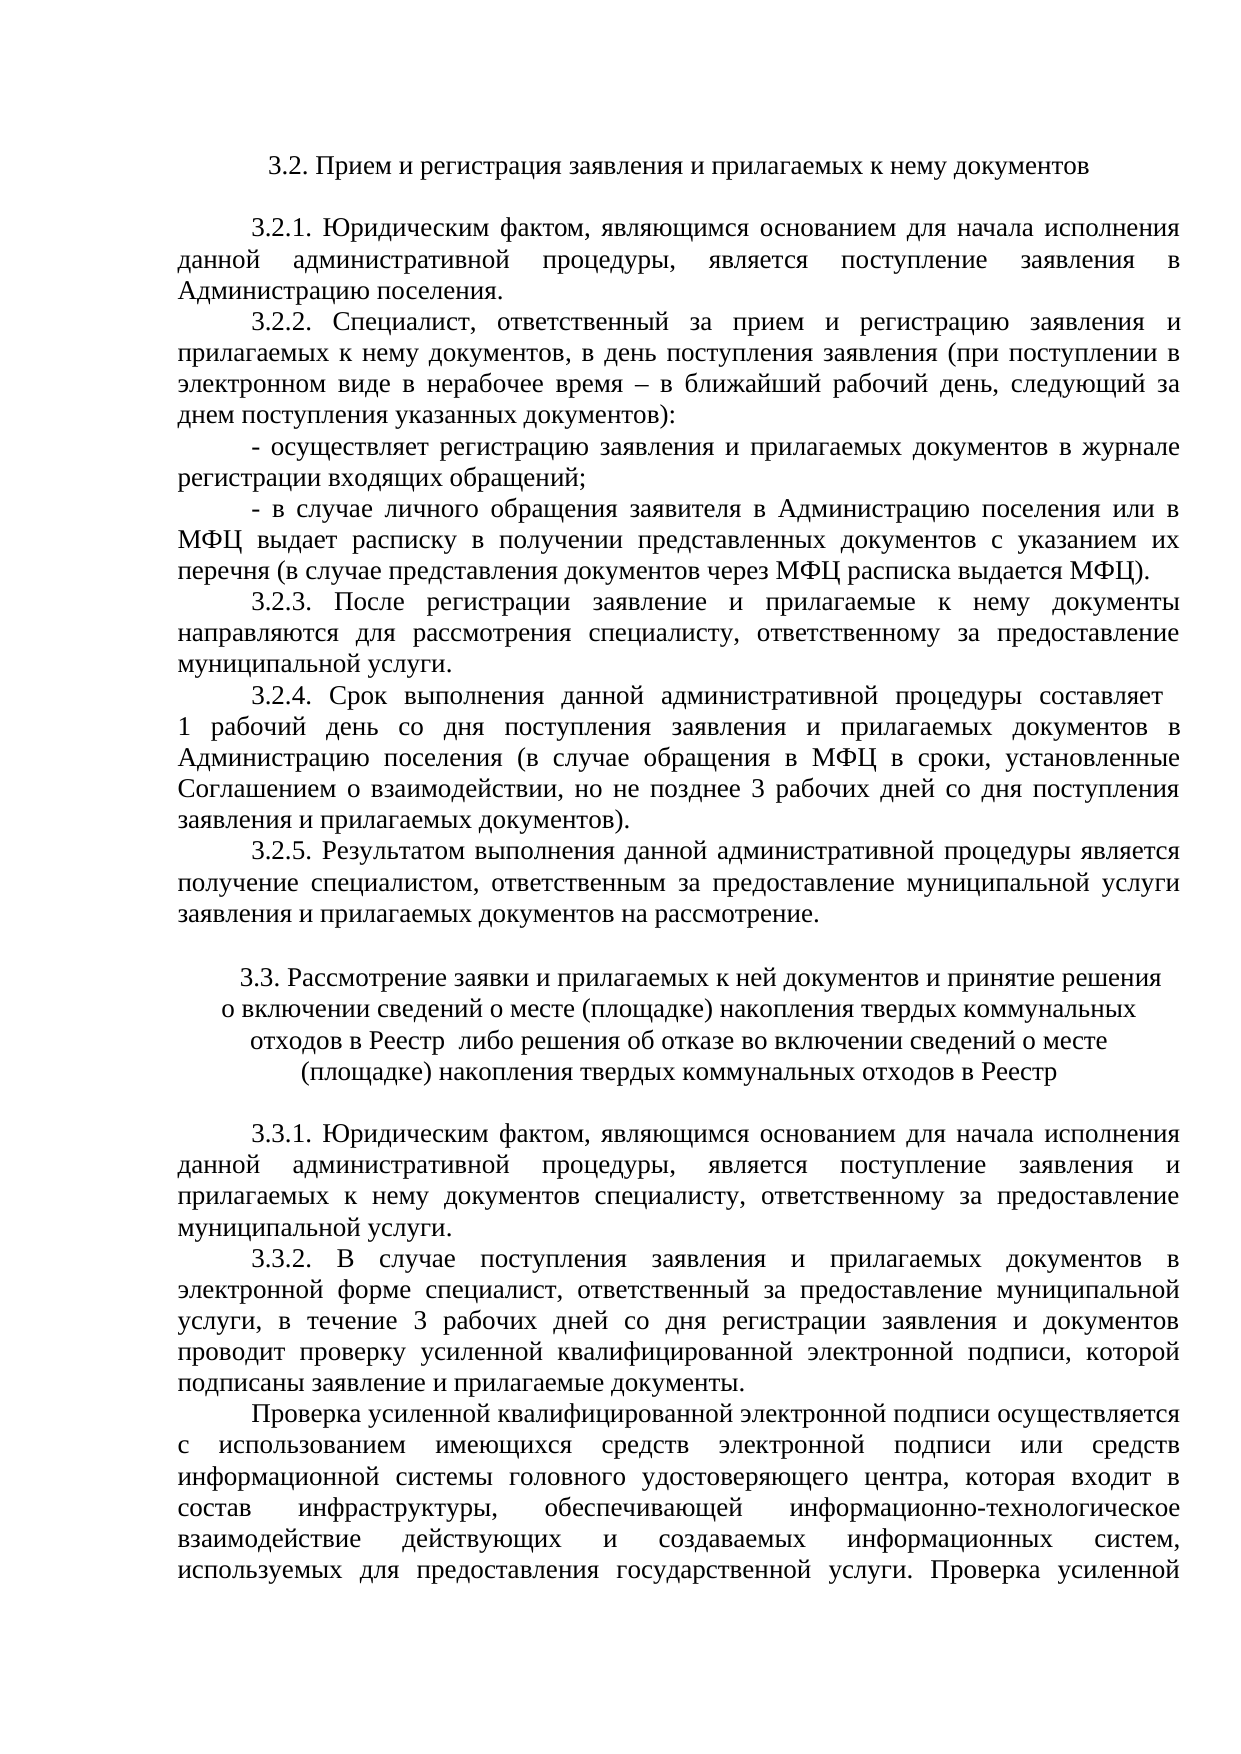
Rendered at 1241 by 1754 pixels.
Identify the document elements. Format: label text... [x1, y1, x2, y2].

text - в случае личного обращения заявителя в Администрацию поселения или в МФЦ выдает расписку в получении представленных документов с указанием их перечня (в случае представления документов через МФЦ расписка выдается МФЦ). [177, 492, 1181, 585]
text - осуществляет регистрацию заявления и прилагаемых документов в журнале регистрации входящих обращений; [177, 429, 1181, 492]
text 3.3. Рассмотрение заявки и прилагаемых к ней документов и принятие решения о включении сведений о месте (площадке) накопления твердых коммунальных отходов в Реестр либо решения об отказе во включении сведений о месте (площадке) накопления твердых коммунальных отходов в Реестр [189, 961, 1169, 1086]
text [177, 1397, 1181, 1584]
text 3.3.1. Юридическим фактом, являющимся основанием для начала исполнения данной административной процедуры, является поступление заявления и прилагаемых к нему документов специалисту, ответственному за предоставление муниципальной услуги. [177, 1117, 1181, 1242]
text 3.3.2. В случае поступления заявления и прилагаемых документов в электронной форме специалист, ответственный за предоставление муниципальной услуги, в течение 3 рабочих дней со дня регистрации заявления и документов проводит проверку усиленной квалифицированной электронной подписи, которой подписаны заявление и прилагаемые документы. [177, 1242, 1181, 1397]
text 3.2.1. Юридическим фактом, являющимся основанием для начала исполнения данной административной процедуры, является поступление заявления в Администрацию поселения. [177, 212, 1181, 305]
text 3.2.4. Срок выполнения данной административной процедуры составляет 1 рабочий день со дня поступления заявления и прилагаемых документов в Администрацию поселения (в случае обращения в МФЦ в сроки, установленные Соглашением о взаимодействии, но не позднее 3 рабочих дней со дня поступления заявления и прилагаемых документов). [177, 679, 1181, 834]
text 3.2.5. Результатом выполнения данной административной процедуры является получение специалистом, ответственным за предоставление муниципальной услуги заявления и прилагаемых документов на рассмотрение. [177, 834, 1181, 928]
text 3.2.3. После регистрации заявление и прилагаемые к нему документы направляются для рассмотрения специалисту, ответственному за предоставление муниципальной услуги. [177, 585, 1181, 679]
text 3.2. Прием и регистрация заявления и прилагаемых к нему документов [177, 149, 1181, 180]
text 3.2.2. Специалист, ответственный за прием и регистрацию заявления и прилагаемых к нему документов, в день поступления заявления (при поступлении в электронном виде в нерабочее время – в ближайший рабочий день, следующий за днем поступления указанных документов): [177, 305, 1181, 429]
